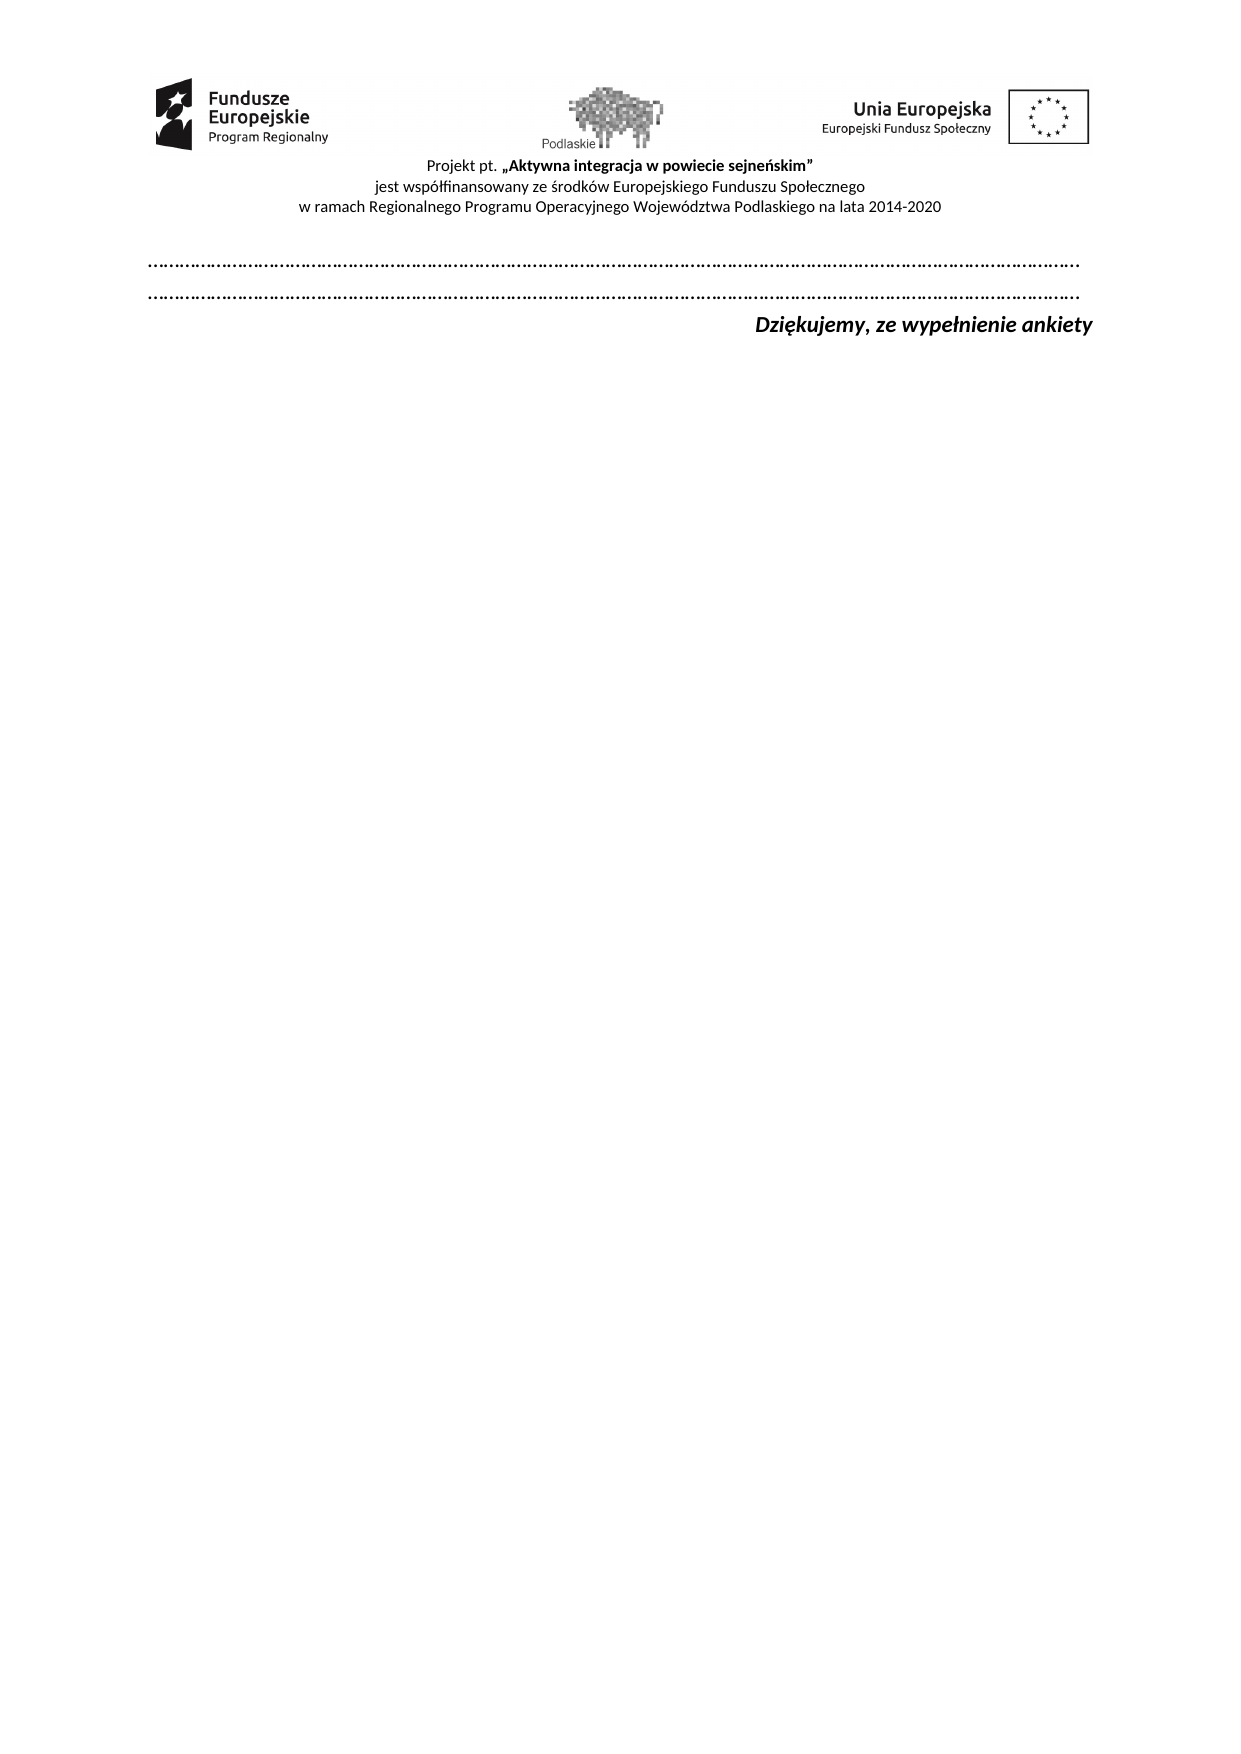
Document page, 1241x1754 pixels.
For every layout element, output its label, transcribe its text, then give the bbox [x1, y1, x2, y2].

list Dziękujemy, ze wypełnienie ankiety [148, 310, 1093, 338]
picture [147, 73, 1093, 156]
list …………………………………………………………………………………………………………………………………………………………… [148, 245, 1093, 273]
list …………………………………………………………………………………………………………………………………………………………… [148, 277, 1093, 306]
